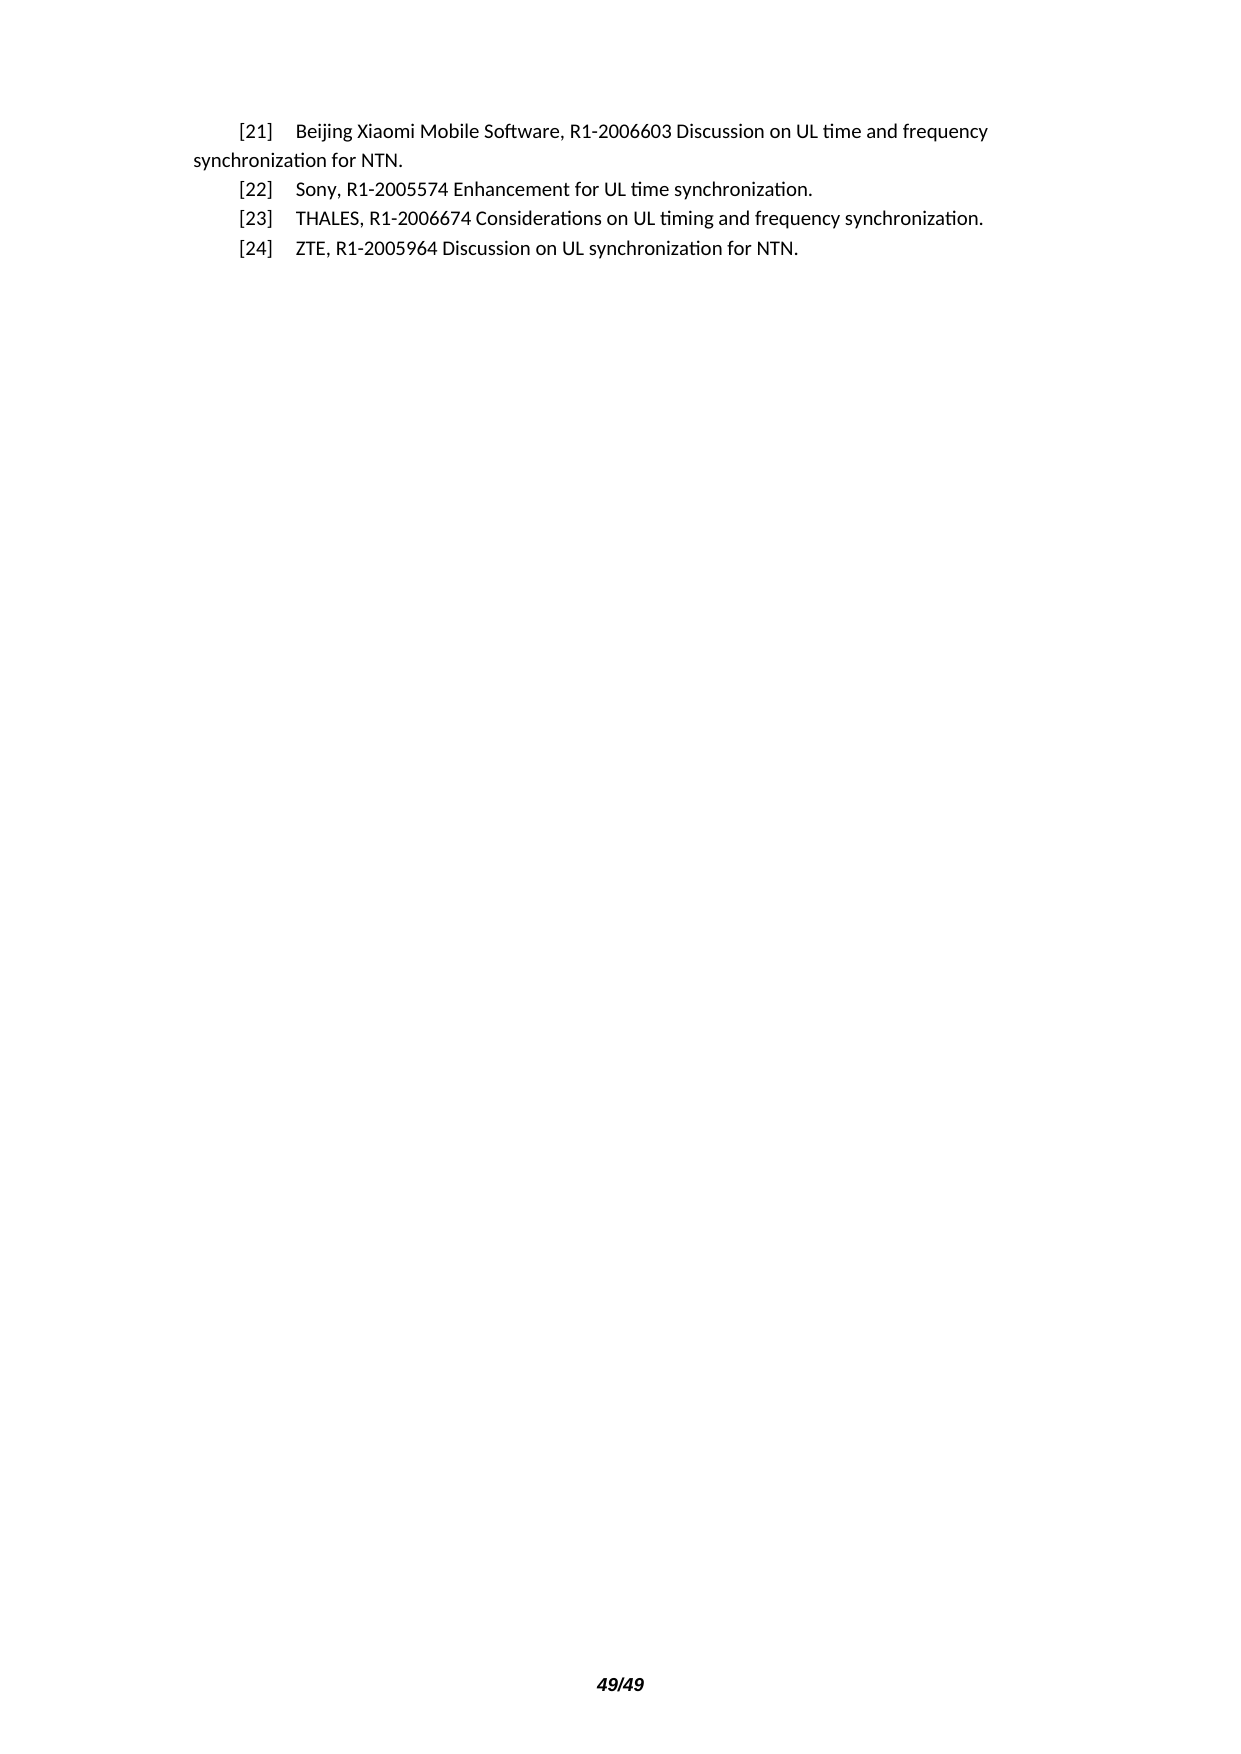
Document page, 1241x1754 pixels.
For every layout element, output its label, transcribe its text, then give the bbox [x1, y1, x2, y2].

list Sony, R1-2005574 Enhancement for UL time synchronization. [193, 176, 1122, 202]
list Beijing Xiaomi Mobile Software, R1-2006603 Discussion on UL time and frequency synchronization for NTN. [193, 118, 1122, 173]
list THALES, R1-2006674 Considerations on UL timing and frequency synchronization. [193, 206, 1122, 231]
list ZTE, R1-2005964 Discussion on UL synchronization for NTN. [193, 235, 1122, 260]
